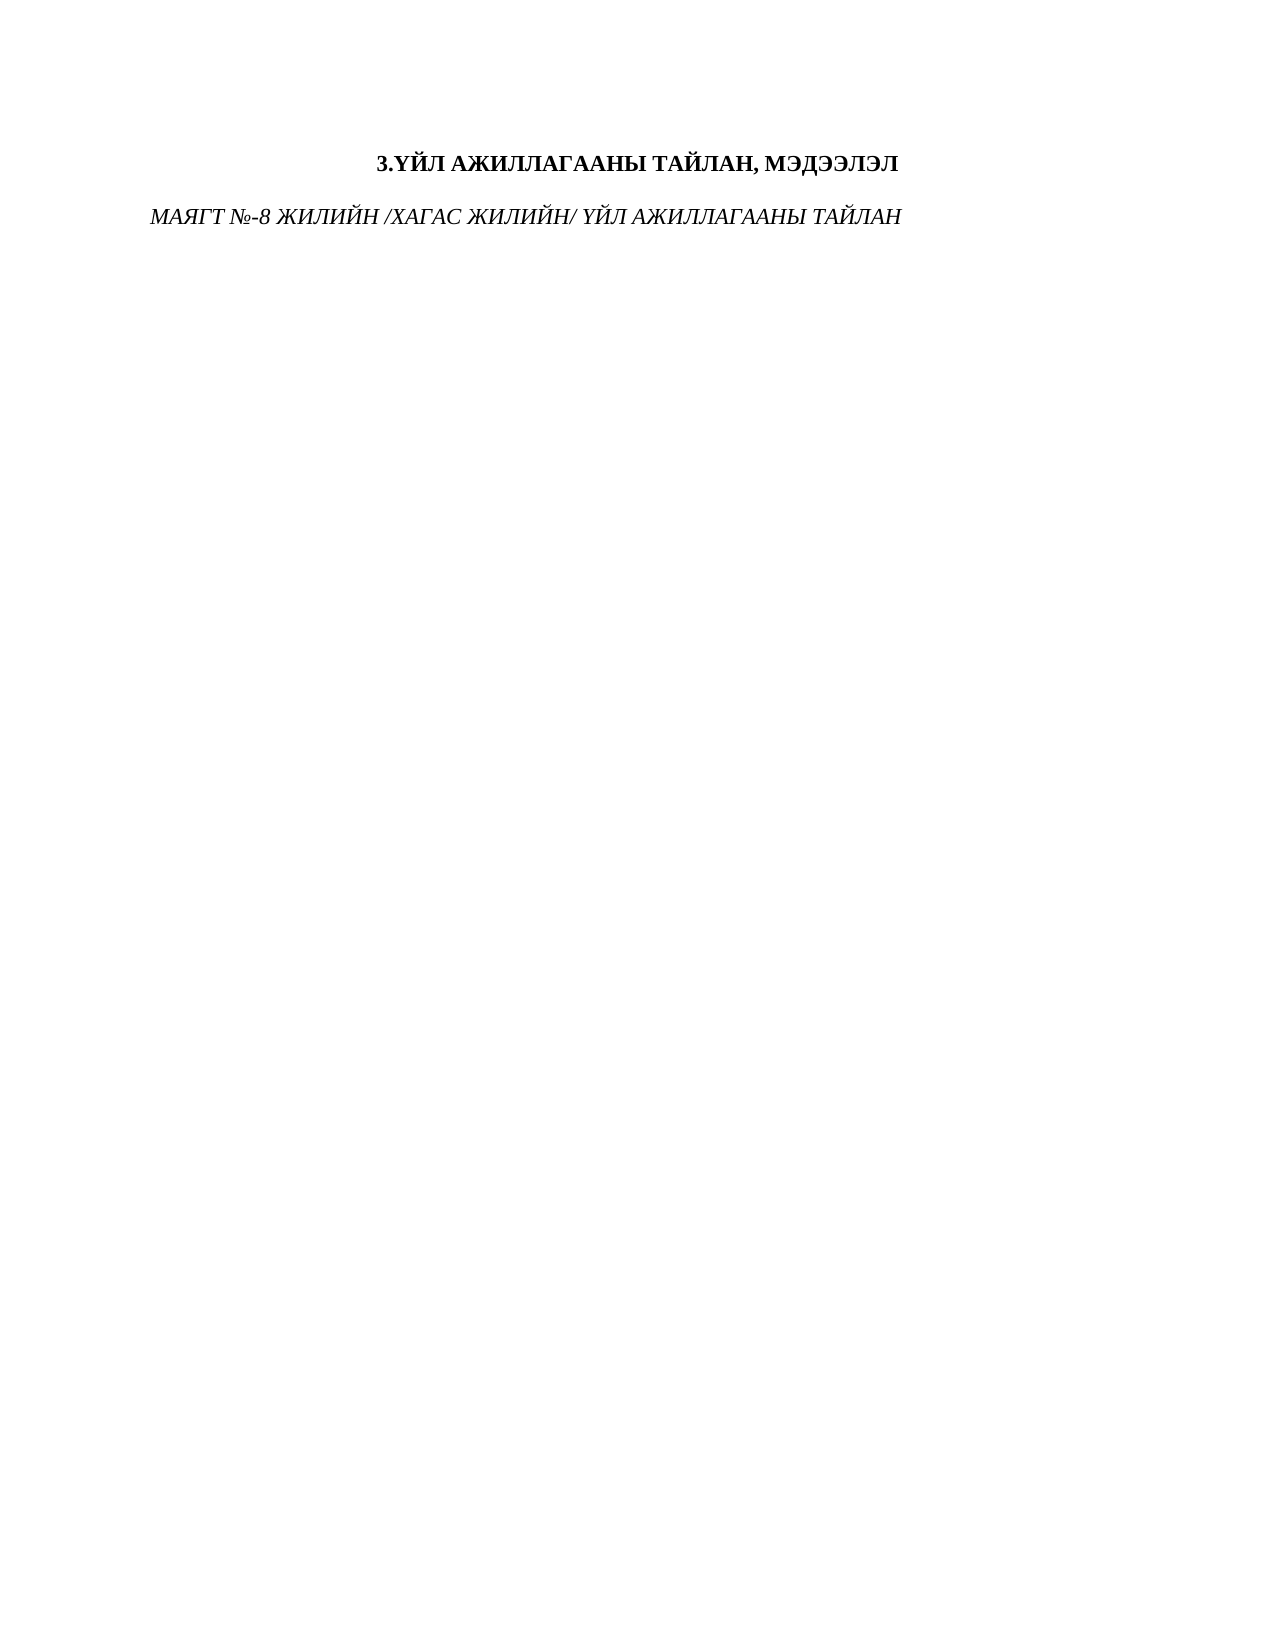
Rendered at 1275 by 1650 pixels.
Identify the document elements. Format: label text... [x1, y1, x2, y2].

text МАЯГТ №-8 ЖИЛИЙН /ХАГАС ЖИЛИЙН/ ҮЙЛ АЖИЛЛАГААНЫ ТАЙЛАН [150, 203, 1125, 229]
text 3.ҮЙЛ АЖИЛЛАГААНЫ ТАЙЛАН, МЭДЭЭЛЭЛ [150, 150, 1125, 176]
